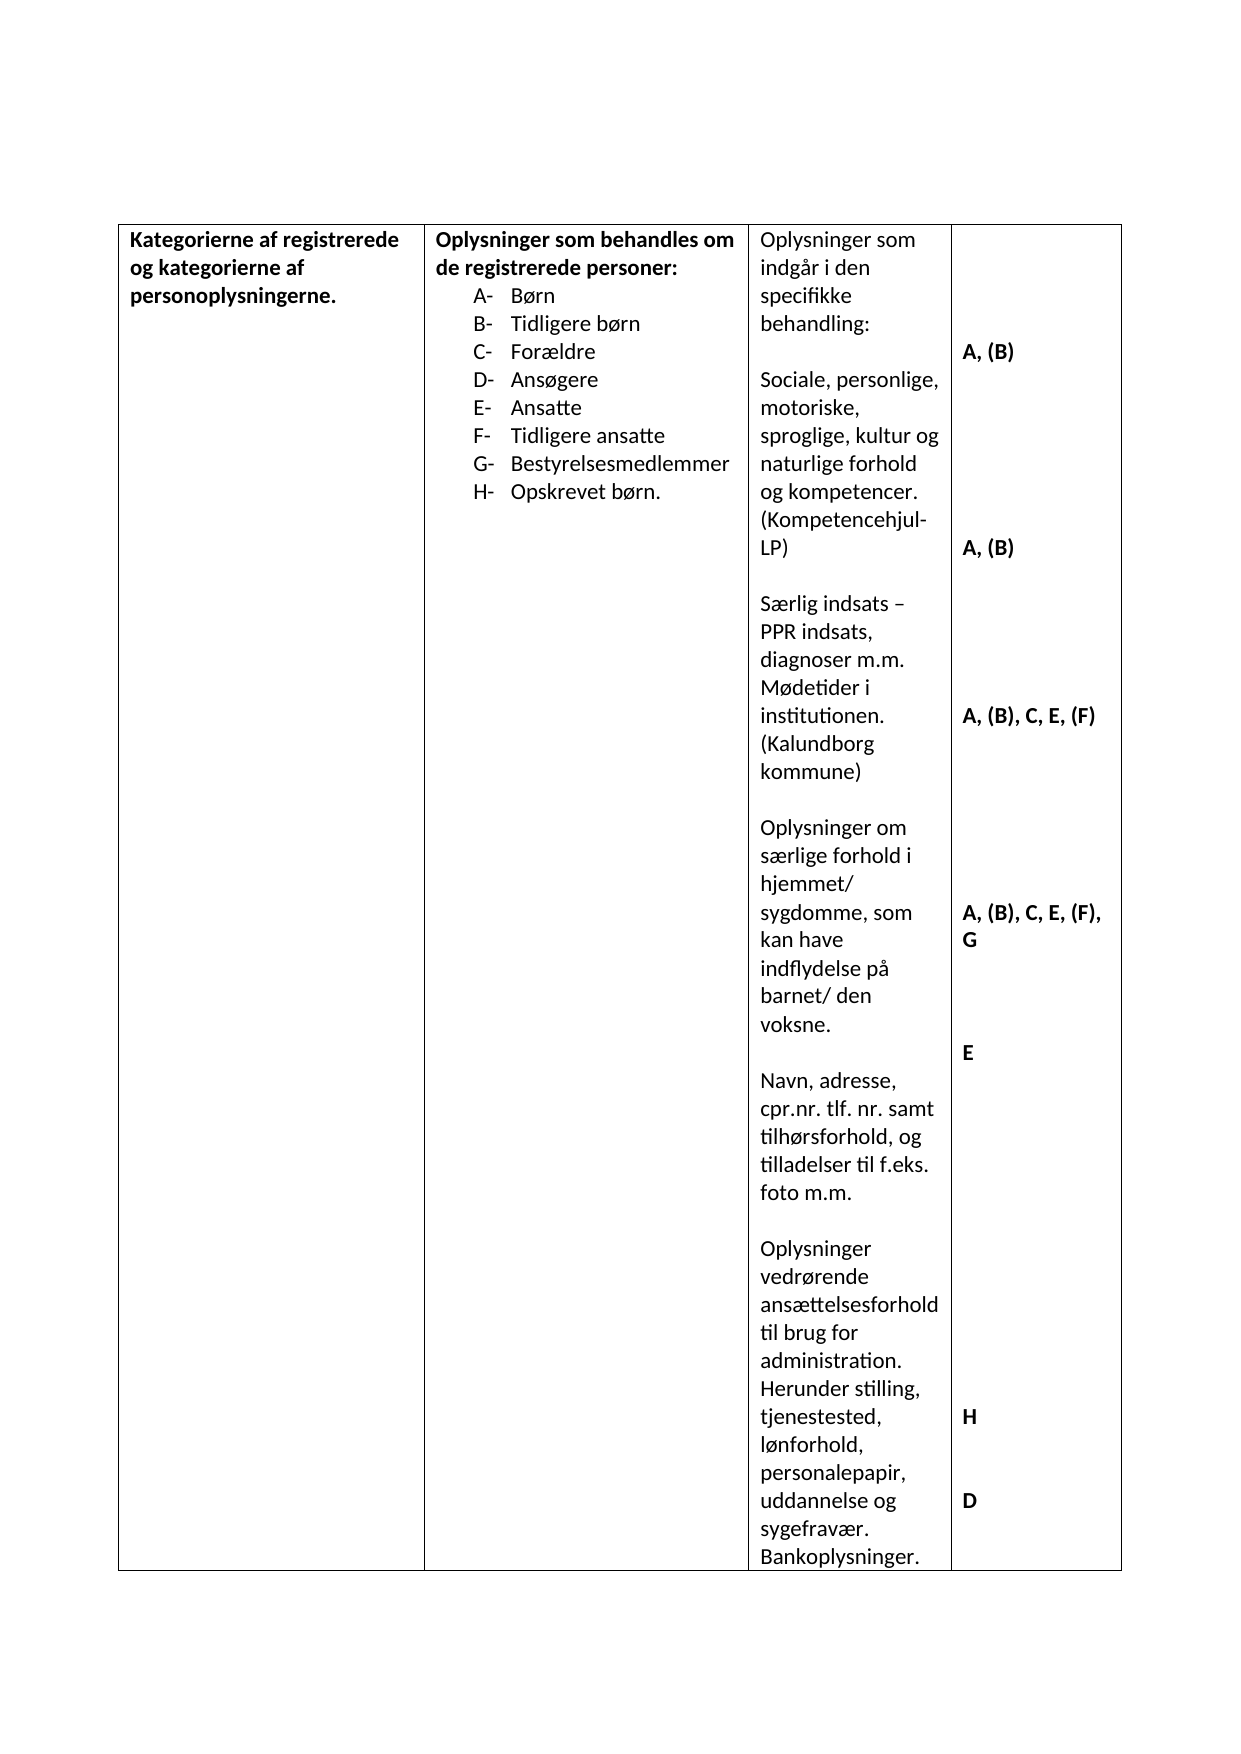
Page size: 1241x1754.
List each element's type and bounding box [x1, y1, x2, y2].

table_header [952, 225, 1121, 1570]
table_header [425, 225, 748, 1570]
table_header [749, 225, 951, 1570]
table_header [119, 225, 424, 1570]
